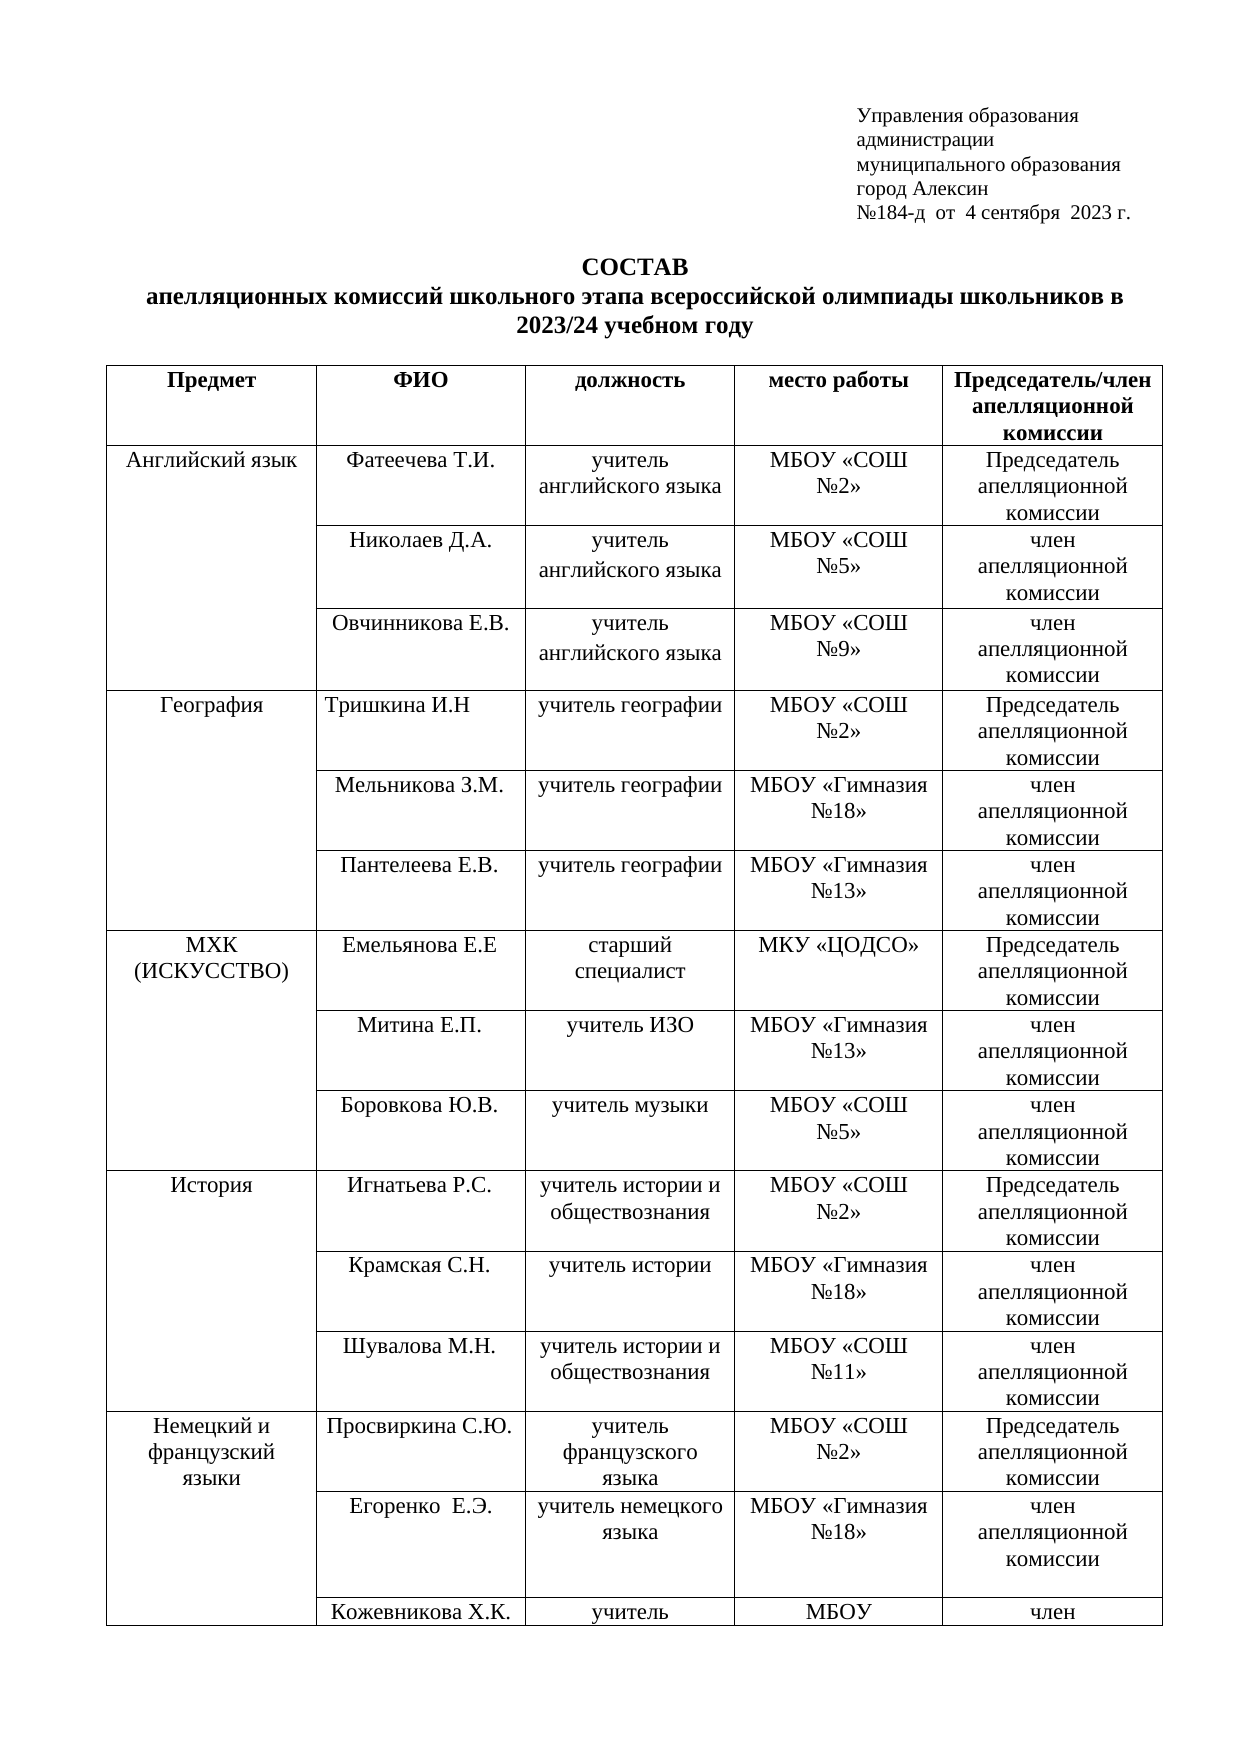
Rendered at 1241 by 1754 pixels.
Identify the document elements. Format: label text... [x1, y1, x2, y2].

table_cell Овчинникова Е.В. [317, 609, 525, 690]
table_cell МБОУ «СОШ №11» [735, 1332, 942, 1411]
table_header Председатель/член апелляционной комиссии [943, 366, 1162, 445]
table_cell член апелляционной комиссии [943, 1252, 1162, 1331]
table_cell Егоренко Е.Э. [317, 1492, 525, 1597]
table_header ФИО [317, 366, 525, 445]
table_cell МБОУ «СОШ №9» [735, 609, 942, 690]
table_cell учитель французского языка [526, 1412, 734, 1491]
table_header место работы [735, 366, 942, 445]
table_cell учитель географии [526, 691, 734, 770]
table_cell Председатель апелляционной комиссии [943, 691, 1162, 770]
table_cell Председатель апелляционной комиссии [943, 1412, 1162, 1491]
table_cell учитель истории [526, 1252, 734, 1331]
table_cell География [107, 691, 316, 930]
table_cell МБОУ «СОШ №5» [735, 1091, 942, 1170]
text апелляционных комиссий школьного этапа всероссийской олимпиады школьников в 2023/24 учебном году [118, 281, 1152, 339]
table_cell член апелляционной комиссии [943, 851, 1162, 930]
table_cell член апелляционной комиссии [943, 1011, 1162, 1090]
text муниципального образования [856, 151, 1152, 176]
table_cell История [107, 1171, 316, 1411]
table_cell учитель английского языка [526, 609, 734, 690]
table_cell учитель немецкого языка [526, 1492, 734, 1597]
table_cell учитель английского языка [526, 526, 734, 607]
table_cell член апелляционной комиссии [943, 1492, 1162, 1597]
table_cell Английский язык [107, 446, 316, 690]
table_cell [943, 1598, 1162, 1625]
table_cell Председатель апелляционной комиссии [943, 446, 1162, 525]
table_cell старший специалист [526, 931, 734, 1010]
table_cell учитель истории и обществознания [526, 1171, 734, 1251]
text Управления образования администрации [856, 103, 1152, 151]
table_cell член апелляционной комиссии [943, 609, 1162, 690]
table_cell Емельянова Е.Е [317, 931, 525, 1010]
table_cell МБОУ «СОШ №2» [735, 446, 942, 525]
table_cell МБОУ «Гимназия №18» [735, 771, 942, 850]
table_cell Кожевникова Х.К. [317, 1598, 525, 1625]
table_cell Николаев Д.А. [317, 526, 525, 607]
table_cell Боровкова Ю.В. [317, 1091, 525, 1170]
table_cell Председатель апелляционной комиссии [943, 931, 1162, 1010]
table_header Предмет [107, 366, 316, 445]
table_cell Митина Е.П. [317, 1011, 525, 1090]
table_cell Мельникова З.М. [317, 771, 525, 850]
text СОСТАВ [118, 252, 1152, 281]
table_cell член апелляционной комиссии [943, 771, 1162, 850]
table_cell учитель географии [526, 851, 734, 930]
table_cell Фатеечева Т.И. [317, 446, 525, 525]
table_cell учитель ИЗО [526, 1011, 734, 1090]
table_cell МБОУ «Гимназия №13» [735, 1011, 942, 1090]
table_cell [735, 1598, 942, 1625]
text №184-д от 4 сентября 2023 г. [856, 199, 1152, 224]
table_cell МБОУ «Гимназия №18» [735, 1252, 942, 1331]
table_cell МБОУ «СОШ №2» [735, 1412, 942, 1491]
table_cell МБОУ «Гимназия №18» [735, 1492, 942, 1597]
table_cell Игнатьева Р.С. [317, 1171, 525, 1251]
text город Алексин [856, 176, 1152, 199]
table_cell учитель музыки [526, 1091, 734, 1170]
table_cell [526, 1598, 734, 1625]
table_cell член апелляционной комиссии [943, 1332, 1162, 1411]
table_cell Тришкина И.Н [317, 691, 525, 770]
table_cell Просвиркина С.Ю. [317, 1412, 525, 1491]
table_cell МХК (ИСКУССТВО) [107, 931, 316, 1170]
table_cell МБОУ «СОШ №5» [735, 526, 942, 607]
table_cell МБОУ «СОШ №2» [735, 691, 942, 770]
table_cell МБОУ «СОШ №2» [735, 1171, 942, 1251]
table_cell Пантелеева Е.В. [317, 851, 525, 930]
table_cell учитель географии [526, 771, 734, 850]
table_cell учитель истории и обществознания [526, 1332, 734, 1411]
table_header должность [526, 366, 734, 445]
table_cell Шувалова М.Н. [317, 1332, 525, 1411]
table_cell учитель английского языка [526, 446, 734, 525]
table_cell Председатель апелляционной комиссии [943, 1171, 1162, 1251]
table_cell член апелляционной комиссии [943, 526, 1162, 607]
table_cell Крамская С.Н. [317, 1252, 525, 1331]
table_cell член апелляционной комиссии [943, 1091, 1162, 1170]
table_cell Немецкий и французский языки [107, 1412, 316, 1625]
table_cell МБОУ «Гимназия №13» [735, 851, 942, 930]
table_cell МКУ «ЦОДСО» [735, 931, 942, 1010]
